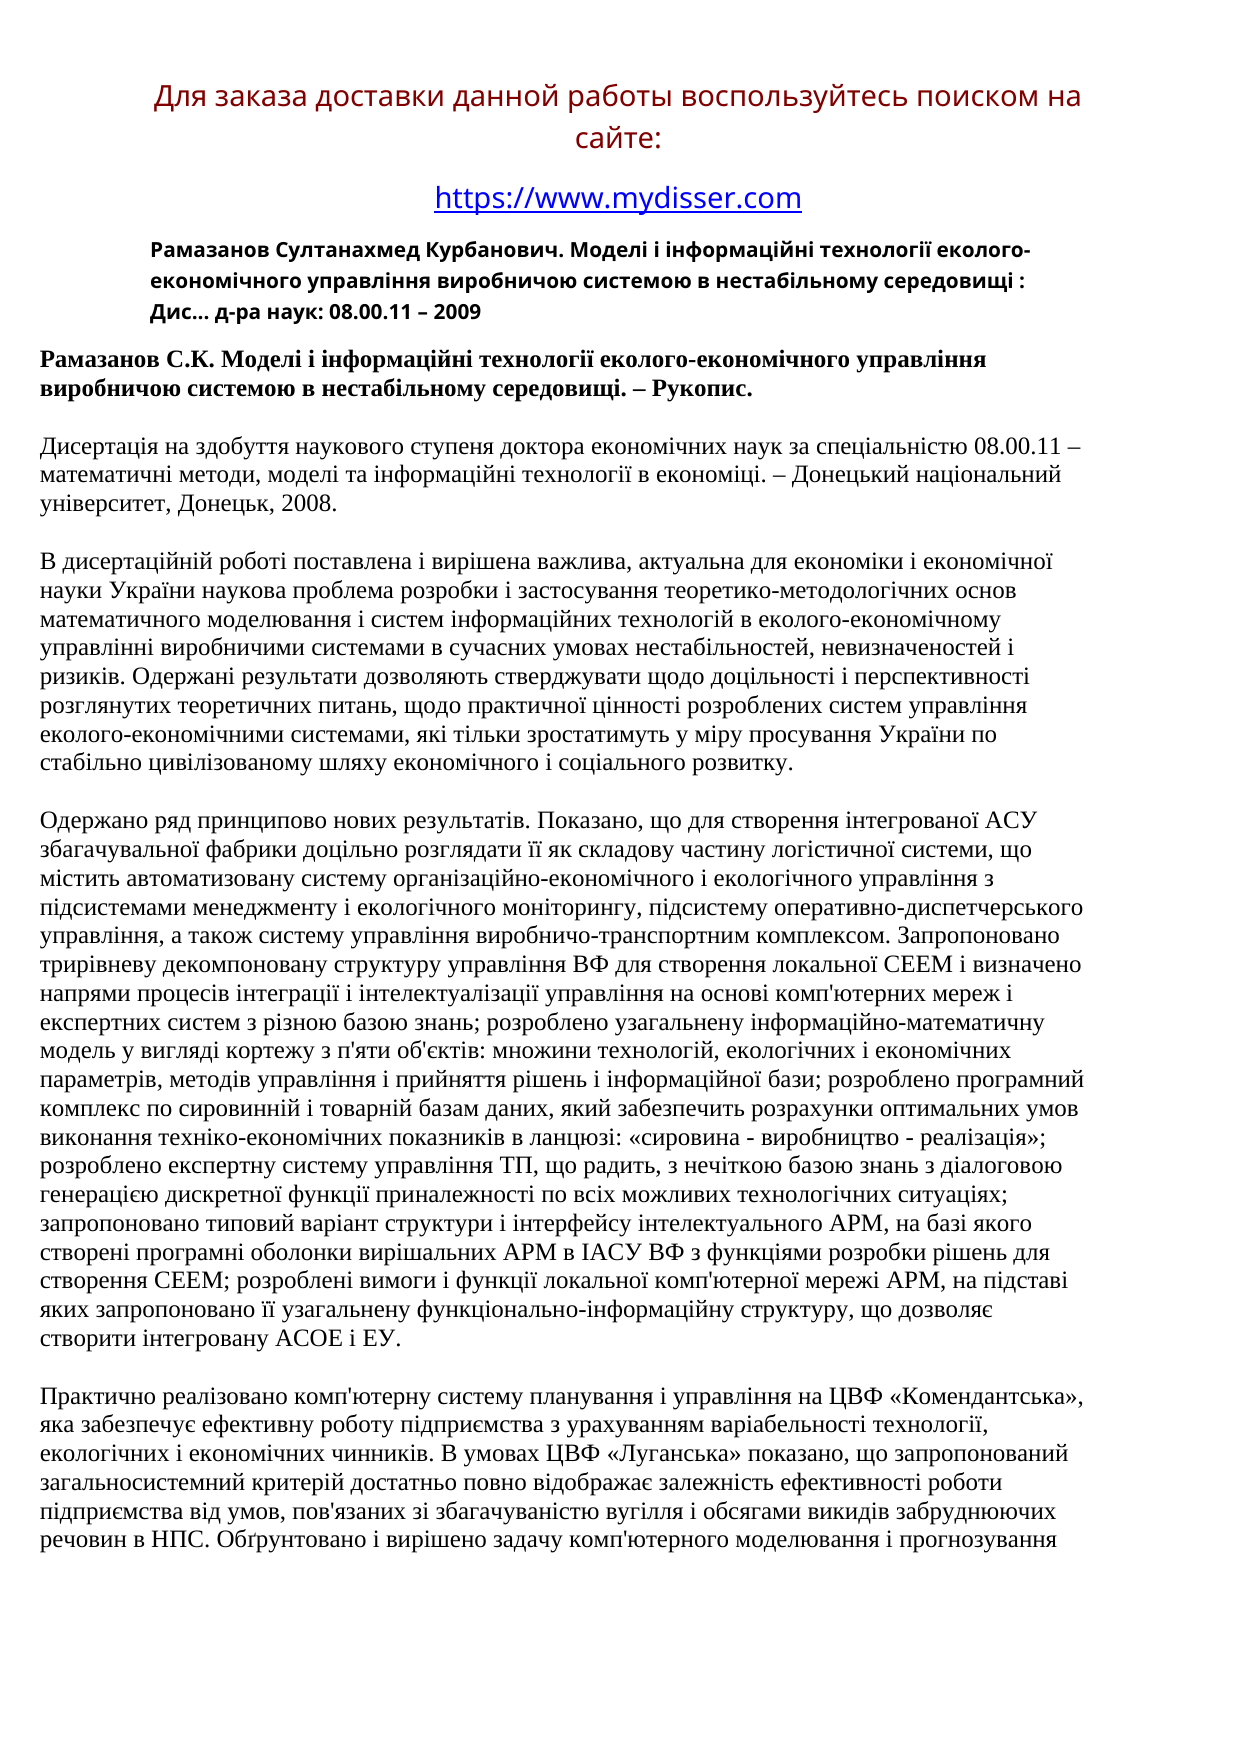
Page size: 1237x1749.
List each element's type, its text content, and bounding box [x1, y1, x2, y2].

table_header [40, 344, 1086, 1553]
text Рамазанов Султанахмед Курбанович. Моделі і інформаційні технології еколого-економічного управління виробничою системою в нестабільному середовищі : Дис... д-ра наук: 08.00.11 – 2009 [150, 236, 1086, 325]
